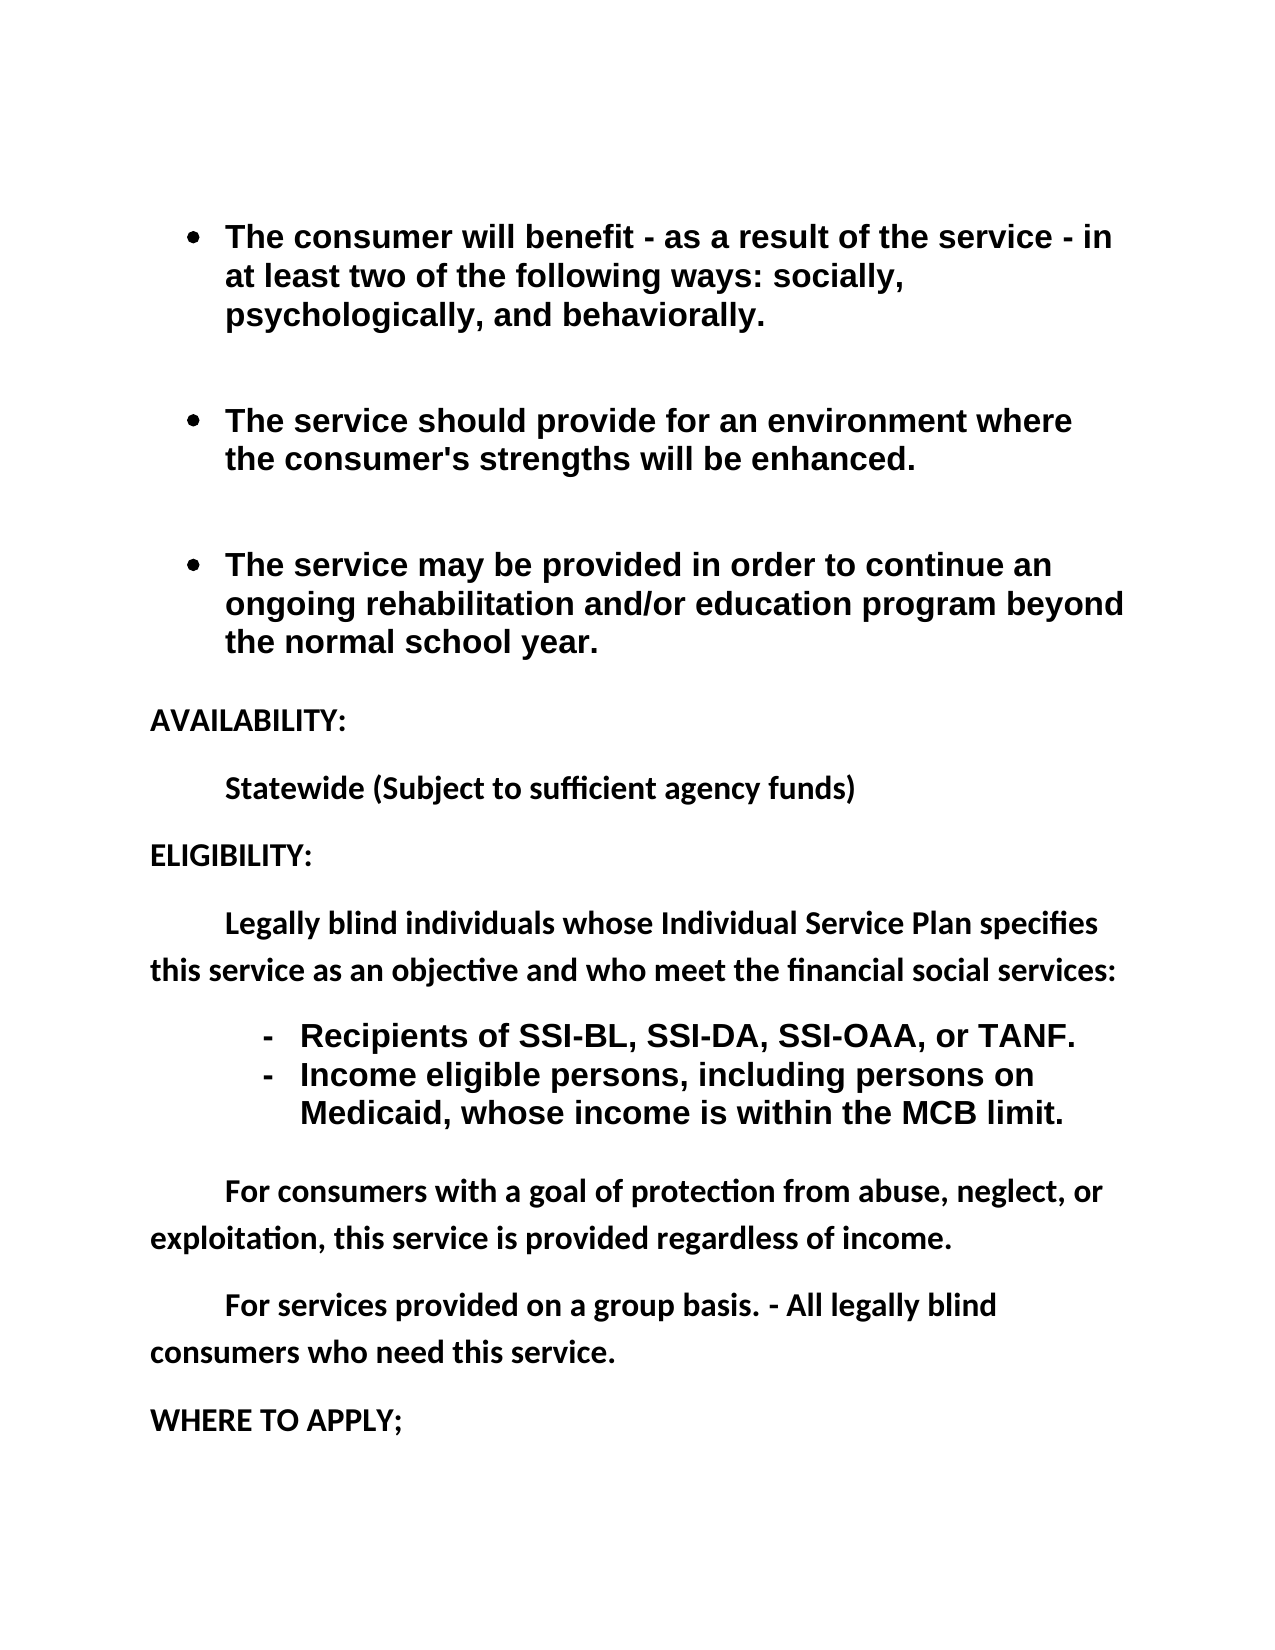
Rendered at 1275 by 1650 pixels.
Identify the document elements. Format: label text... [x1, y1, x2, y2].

text WHERE TO APPLY; [150, 1399, 1125, 1439]
text For services provided on a group basis. - All legally blind consumers who need this service. [150, 1284, 1125, 1372]
text Legally blind individuals whose Individual Service Plan specifies this service as an objective and who meet the financial social services: [150, 902, 1125, 989]
text Statewide (Subject to sufficient agency funds) [150, 767, 1125, 807]
list Income eligible persons, including persons on Medicaid, whose income is within the MCB limit. [262, 1055, 1125, 1132]
list Recipients of SSI-BL, SSI-DA, SSI-OAA, or TANF. [262, 1016, 1125, 1055]
text ELIGIBILITY: [150, 834, 1125, 875]
text AVAILABILITY: [150, 699, 1125, 740]
list The service may be provided in order to continue an ongoing rehabilitation and/or education program beyond the normal school year. [187, 545, 1125, 661]
list The consumer will benefit - as a result of the service - in at least two of the following ways: socially, psychologically, and behaviorally. [187, 218, 1125, 333]
list The service should provide for an environment where the consumer's strengths will be enhanced. [187, 401, 1125, 478]
text For consumers with a goal of protection from abuse, neglect, or exploitation, this service is provided regardless of income. [150, 1170, 1125, 1257]
